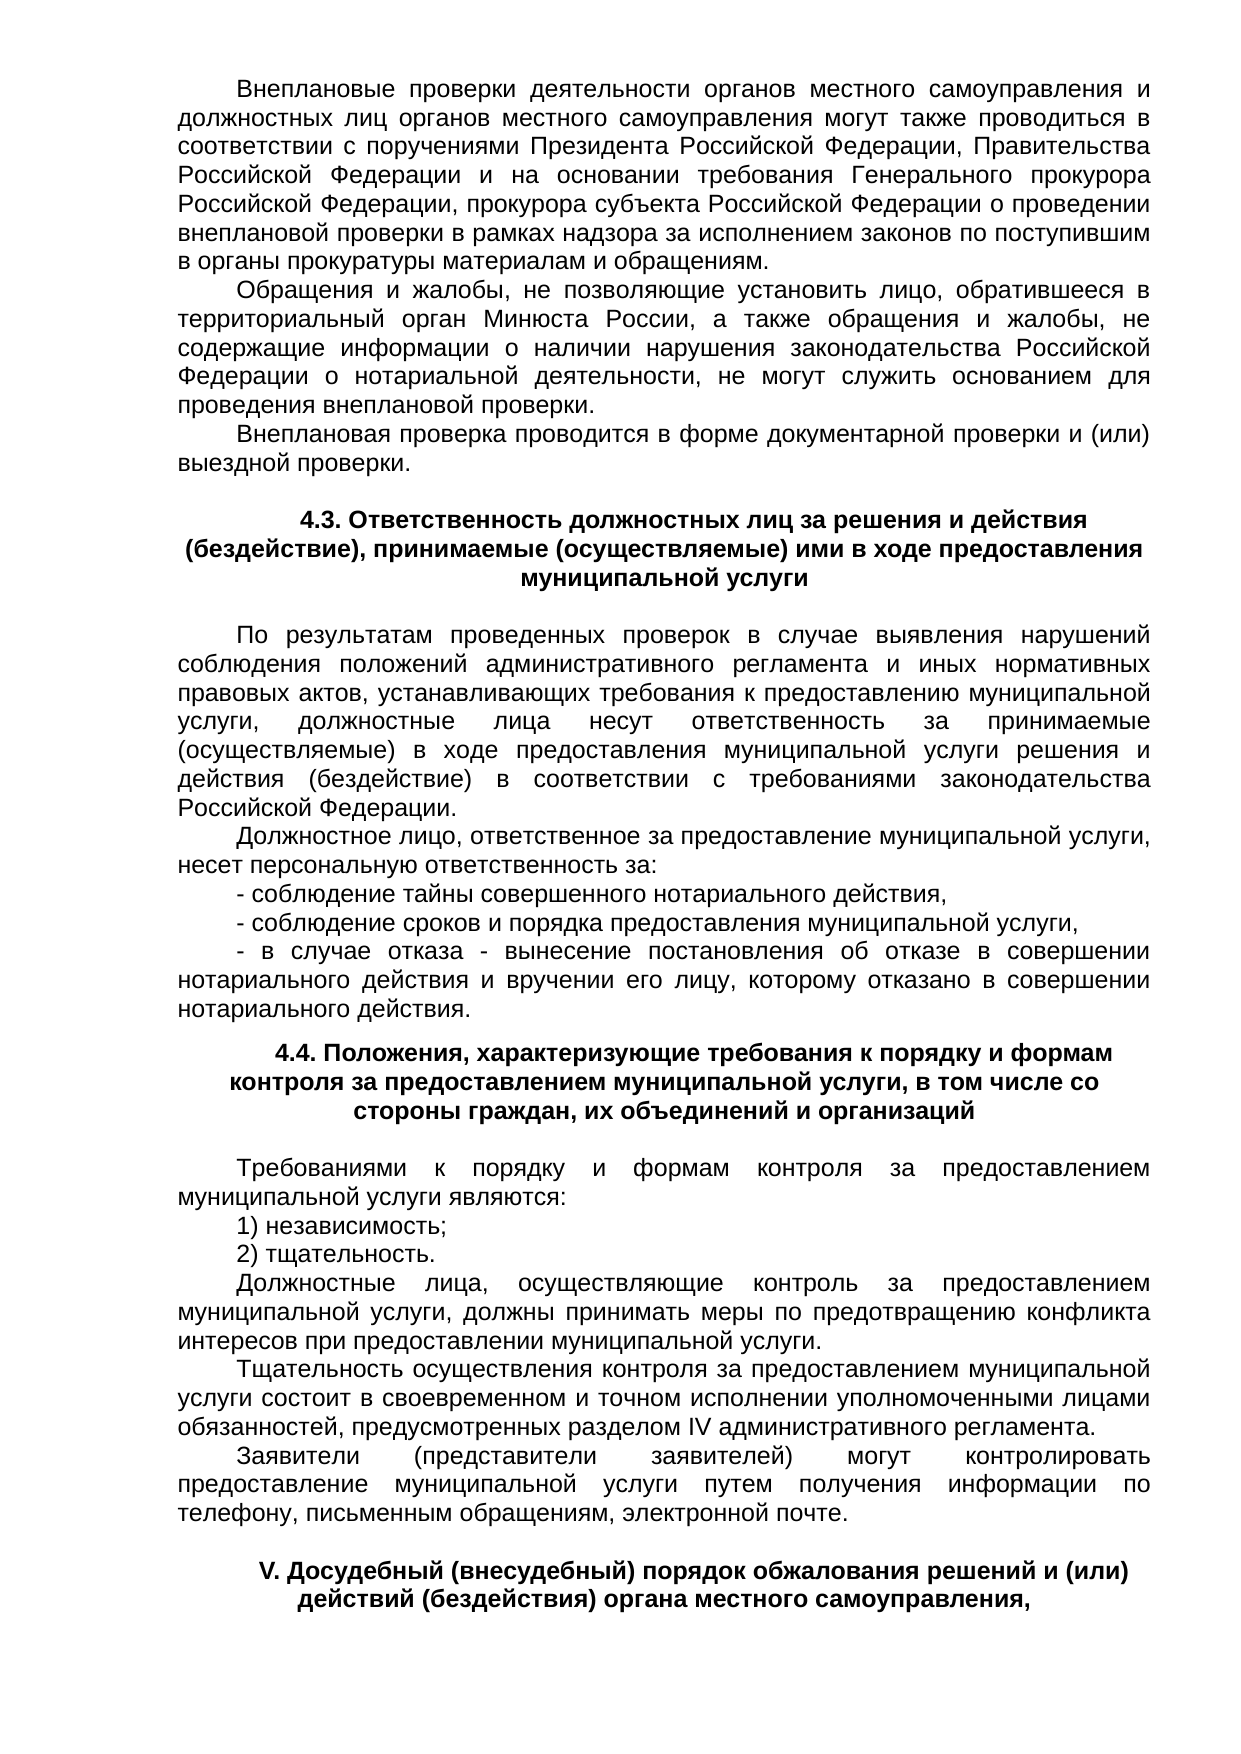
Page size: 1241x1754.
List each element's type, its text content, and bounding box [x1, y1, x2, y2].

text Должностное лицо, ответственное за предоставление муниципальной услуги, несет персональную ответственность за: [177, 821, 1152, 879]
text По результатам проведенных проверок в случае выявления нарушений соблюдения положений административного регламента и иных нормативных правовых актов, устанавливающих требования к предоставлению муниципальной услуги, должностные лица несут ответственность за принимаемые (осуществляемые) в ходе предоставления муниципальной услуги решения и действия (бездействие) в соответствии с требованиями законодательства Российской Федерации. [177, 620, 1152, 821]
text Внеплановая проверка проводится в форме документарной проверки и (или) выездной проверки. [177, 419, 1152, 476]
text Тщательность осуществления контроля за предоставлением муниципальной услуги состоит в своевременном и точном исполнении уполномоченными лицами обязанностей, предусмотренных разделом IV административного регламента. [177, 1354, 1152, 1441]
text Должностные лица, осуществляющие контроль за предоставлением муниципальной услуги, должны принимать меры по предотвращению конфликта интересов при предоставлении муниципальной услуги. [177, 1268, 1152, 1354]
text - соблюдение тайны совершенного нотариального действия, [177, 879, 1152, 908]
text 1) независимость; [177, 1211, 1152, 1239]
text Требованиями к порядку и формам контроля за предоставлением муниципальной услуги являются: [177, 1153, 1152, 1211]
text 2) тщательность. [177, 1239, 1152, 1268]
text - соблюдение сроков и порядка предоставления муниципальной услуги, [177, 908, 1152, 936]
text Внеплановые проверки деятельности органов местного самоуправления и должностных лиц органов местного самоуправления могут также проводиться в соответствии с поручениями Президента Российской Федерации, Правительства Российской Федерации и на основании требования Генерального прокурора Российской Федерации, прокурора субъекта Российской Федерации о проведении внеплановой проверки в рамках надзора за исполнением законов по поступившим в органы прокуратуры материалам и обращениям. [177, 74, 1152, 275]
text - в случае отказа - вынесение постановления об отказе в совершении нотариального действия и вручении его лицу, которому отказано в совершении нотариального действия. [177, 936, 1152, 1023]
text 4.3. Ответственность должностных лиц за решения и действия (бездействие), принимаемые (осуществляемые) ими в ходе предоставления муниципальной услуги [177, 505, 1152, 591]
text Обращения и жалобы, не позволяющие установить лицо, обратившееся в территориальный орган Минюста России, а также обращения и жалобы, не содержащие информации о наличии нарушения законодательства Российской Федерации о нотариальной деятельности, не могут служить основанием для проведения внеплановой проверки. [177, 275, 1152, 419]
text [177, 1556, 1152, 1613]
text 4.4. Положения, характеризующие требования к порядку и формам контроля за предоставлением муниципальной услуги, в том числе со стороны граждан, их объединений и организаций [177, 1038, 1152, 1124]
text Заявители (представители заявителей) могут контролировать предоставление муниципальной услуги путем получения информации по телефону, письменным обращениям, электронной почте. [177, 1441, 1152, 1527]
